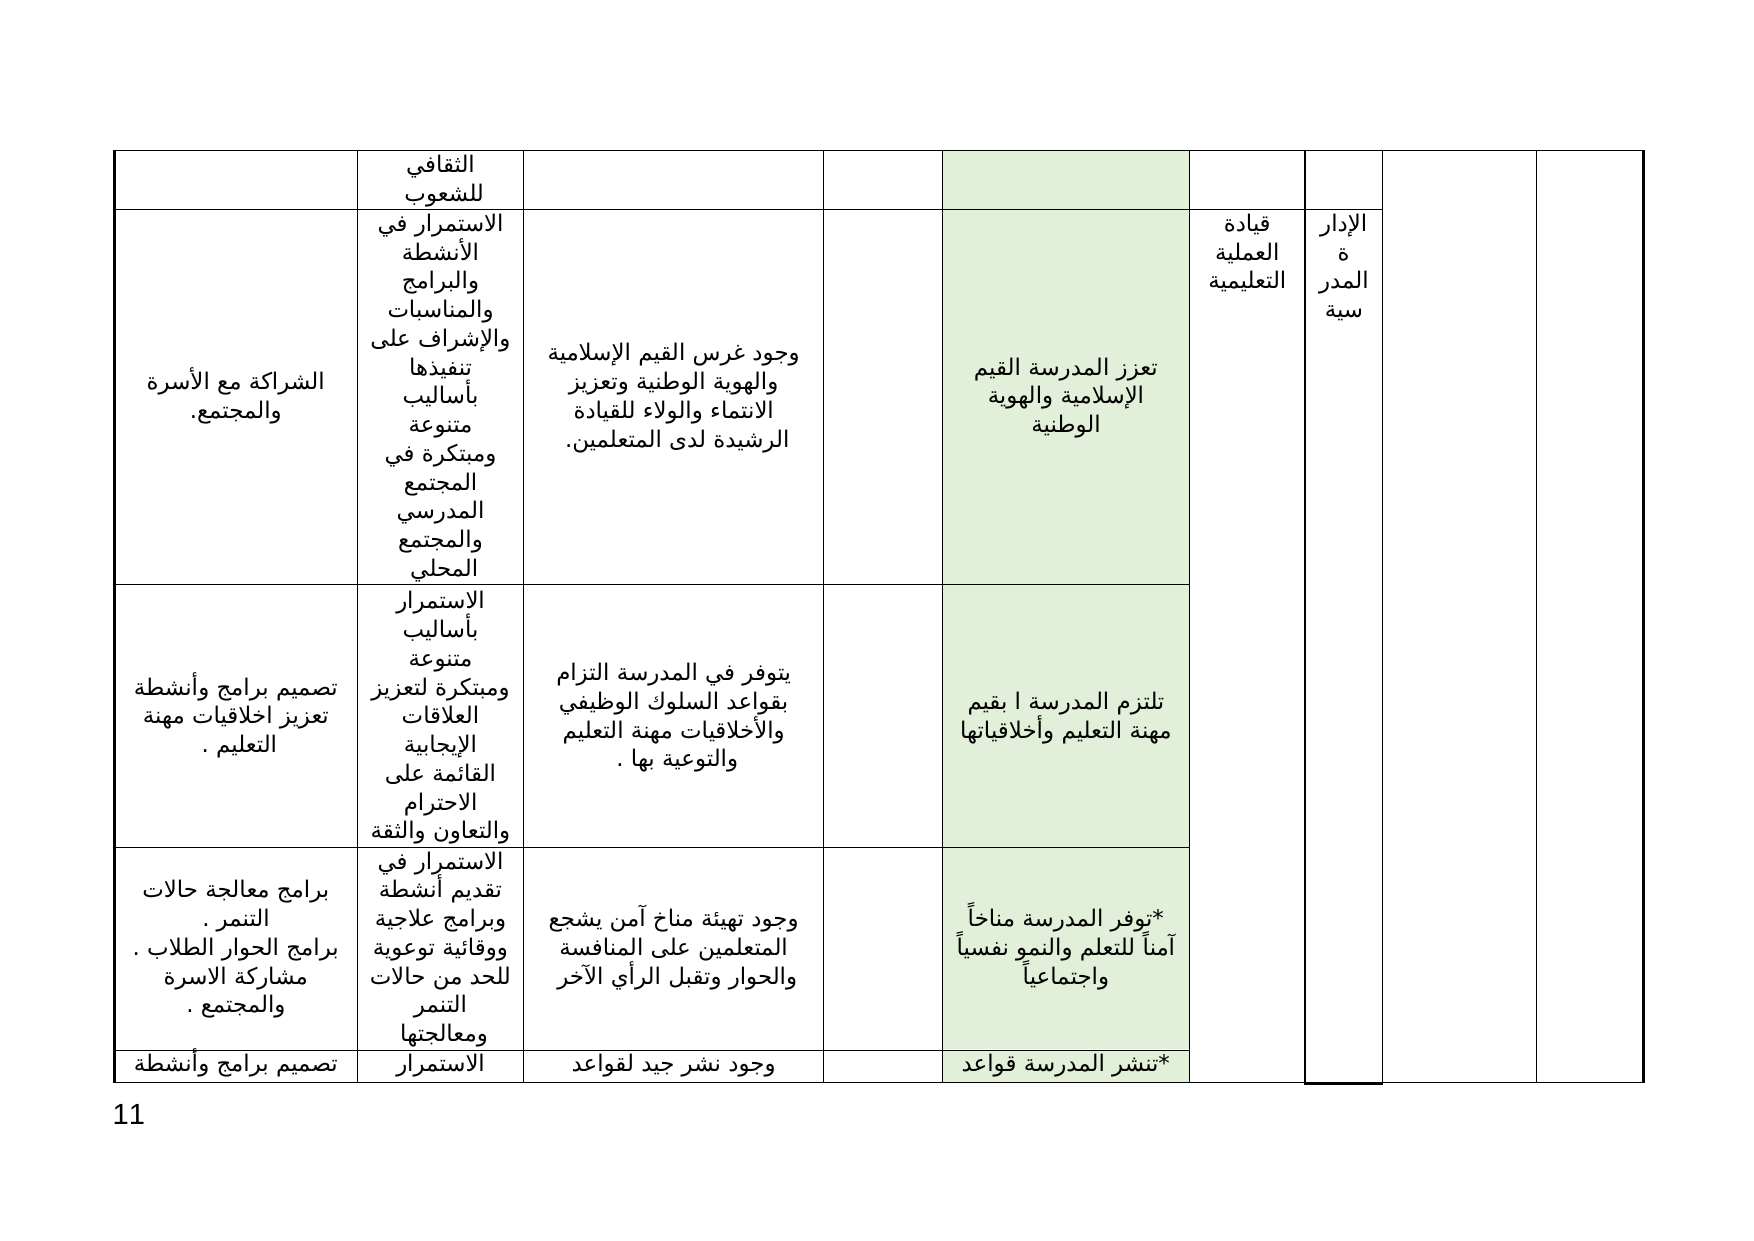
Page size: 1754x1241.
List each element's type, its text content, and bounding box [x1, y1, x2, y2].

table_cell برامج معالجة حالات التنمر . برامج الحوار الطلاب . مشاركة الاسرة والمجتمع . [116, 848, 357, 1049]
table_cell وجود غرس القيم الإسلامية والهوية الوطنية وتعزيز الانتماء والولاء للقيادة الرشيدة لدى المتعلمين. [524, 210, 823, 584]
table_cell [116, 151, 357, 209]
table_cell [824, 585, 942, 847]
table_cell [524, 151, 823, 209]
table_cell الإدارة المدرسية [1306, 210, 1382, 1082]
table_cell تلتزم المدرسة ا بقيم مهنة التعليم وأخلاقياتها [943, 585, 1189, 847]
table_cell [358, 151, 523, 209]
table_cell [824, 848, 942, 1049]
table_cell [943, 1051, 1189, 1082]
table_cell تعزز المدرسة القيم الإسلامية والهوية الوطنية [943, 210, 1189, 584]
table_cell [824, 151, 942, 209]
table_cell الاستمرار في تقديم أنشطة وبرامج علاجية ووقائية توعوية للحد من حالات التنمر ومعالجتها [358, 848, 523, 1049]
table_cell الاستمرار في الأنشطة والبرامج والمناسبات والإشراف على تنفيذها بأساليب متنوعة ومبتكرة في المجتمع المدرسي والمجتمع المحلي [358, 210, 523, 584]
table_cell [116, 1051, 357, 1082]
table_cell يتوفر في المدرسة التزام بقواعد السلوك الوظيفي والأخلاقيات مهنة التعليم والتوعية بها . [524, 585, 823, 847]
table_cell *توفر المدرسة مناخاً آمناً للتعلم والنمو نفسياً واجتماعياً [943, 848, 1189, 1049]
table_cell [524, 1051, 823, 1082]
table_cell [358, 1051, 523, 1082]
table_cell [943, 151, 1189, 209]
table_cell الشراكة مع الأسرة والمجتمع. [116, 210, 357, 584]
table_cell وجود تهيئة مناخ آمن يشجع المتعلمين على المنافسة والحوار وتقبل الرأي الآخر [524, 848, 823, 1049]
table_cell [824, 1051, 942, 1082]
table_cell قيادة العملية التعليمية [1190, 210, 1304, 1082]
table_cell [824, 210, 942, 584]
table_cell الاستمرار بأساليب متنوعة ومبتكرة لتعزيز العلاقات الإيجابية القائمة على الاحترام والتعاون والثقة [358, 585, 523, 847]
table_cell تصميم برامج وأنشطة تعزيز اخلاقيات مهنة التعليم . [116, 585, 357, 847]
